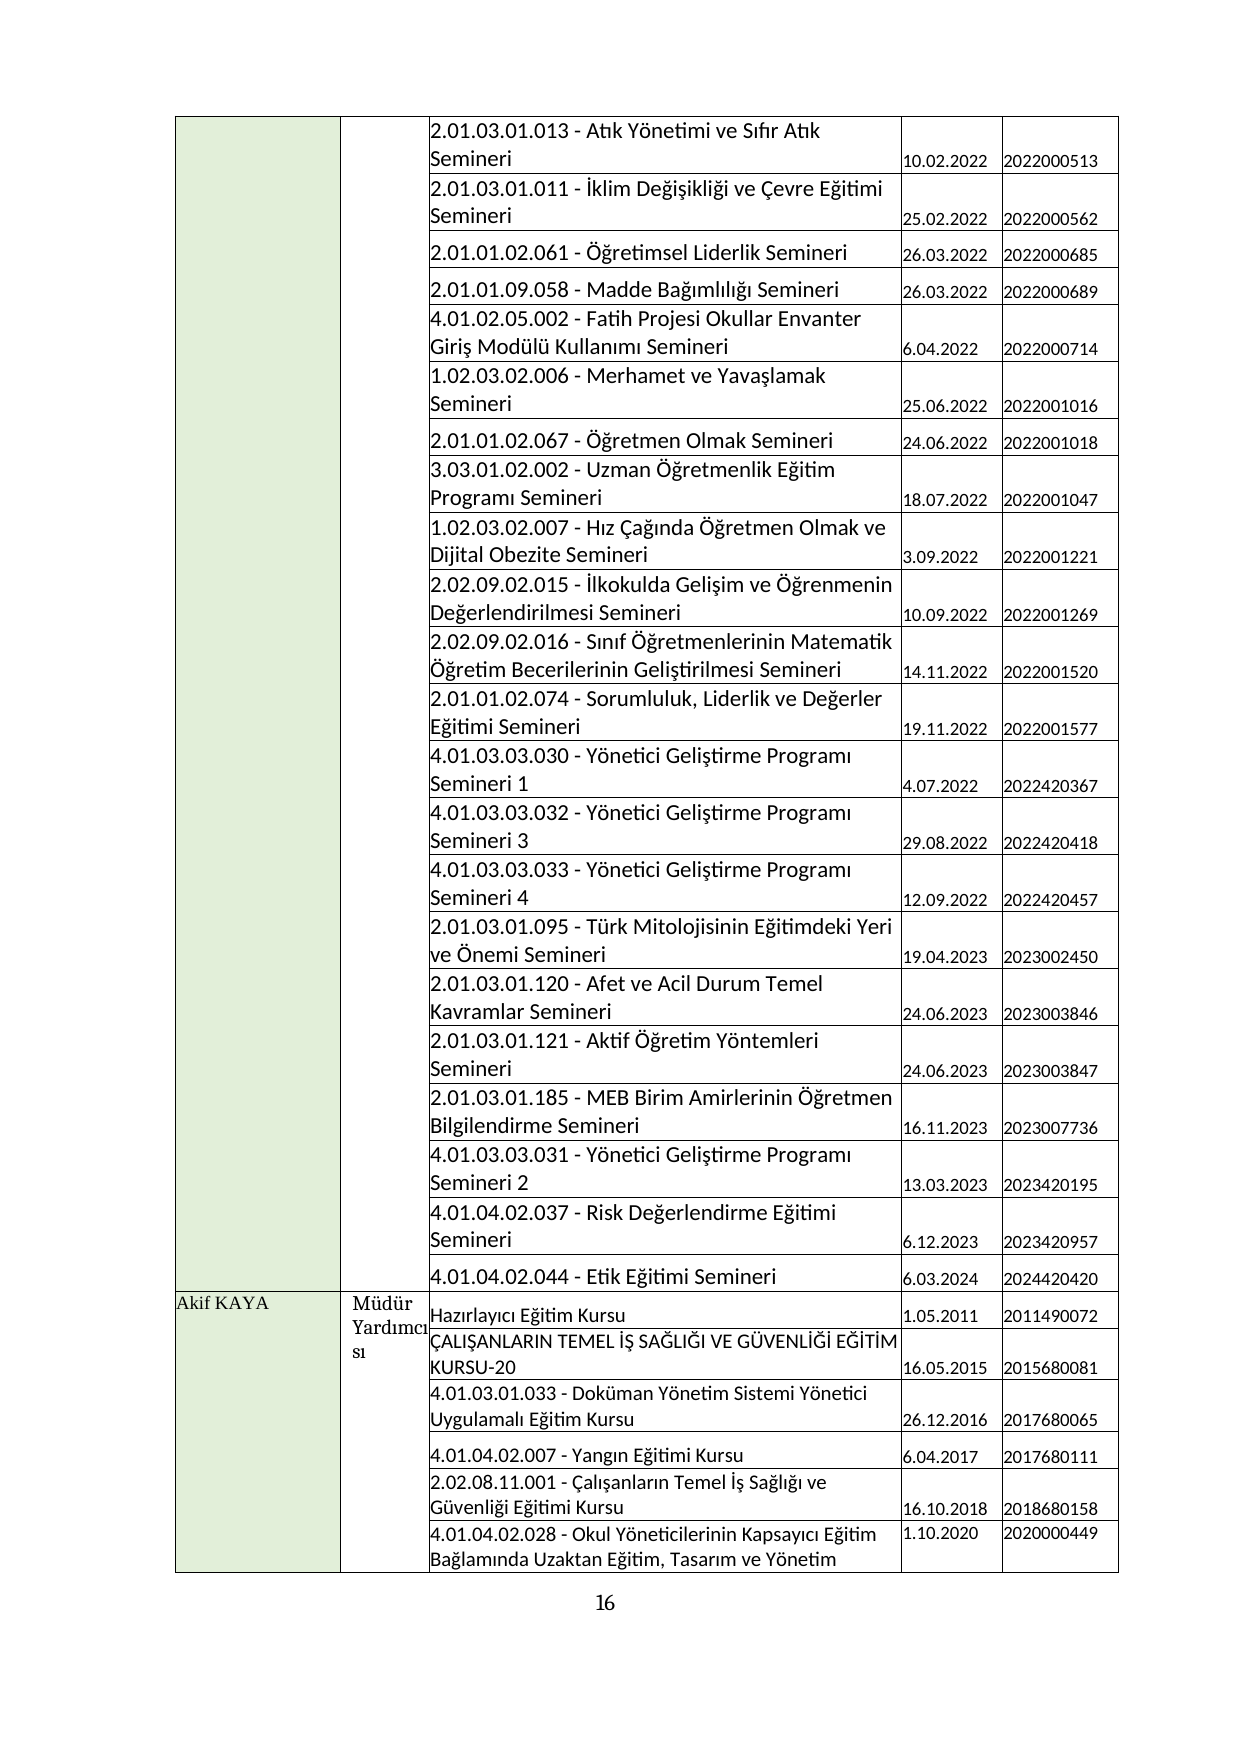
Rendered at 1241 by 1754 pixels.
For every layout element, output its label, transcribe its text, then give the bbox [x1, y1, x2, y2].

table_cell 2023002450 [1003, 912, 1118, 968]
table_cell 2022001520 [1003, 627, 1118, 683]
table_cell 2023420957 [1003, 1198, 1118, 1254]
table_cell 2.02.09.02.016 - Sınıf Öğretmenlerinin Matematik Öğretim Becerilerinin Geliştirilmesi Semineri [430, 627, 901, 683]
table_cell 12.09.2022 [902, 855, 1002, 911]
table_cell 2023007736 [1003, 1084, 1118, 1139]
table_cell 26.03.2022 [902, 268, 1002, 303]
table_cell 2022001221 [1003, 513, 1118, 569]
table_cell 26.12.2016 [902, 1380, 1002, 1431]
table_cell 4.01.04.02.044 - Etik Eğitimi Semineri [430, 1255, 901, 1291]
table_cell 4.01.03.03.030 - Yönetici Geliştirme Programı Semineri 1 [430, 741, 901, 797]
table_cell 2022420367 [1003, 741, 1118, 797]
table_cell 16.05.2015 [902, 1329, 1002, 1379]
table_cell 4.07.2022 [902, 741, 1002, 797]
table_cell 4.01.02.05.002 - Fatih Projesi Okullar Envanter Giriş Modülü Kullanımı Semineri [430, 305, 901, 361]
table_cell 2022001047 [1003, 456, 1118, 512]
table_cell 1.02.03.02.006 - Merhamet ve Yavaşlamak Semineri [430, 362, 901, 418]
table_cell 4.01.03.01.033 - Doküman Yönetim Sistemi Yönetici Uygulamalı Eğitim Kursu [430, 1380, 901, 1431]
table_cell 19.11.2022 [902, 684, 1002, 740]
table_cell 26.03.2022 [902, 231, 1002, 267]
table_cell 24.06.2022 [902, 419, 1002, 454]
table_cell 2.01.01.09.058 - Madde Bağımlılığı Semineri [430, 268, 901, 303]
table_cell Akif KAYA [176, 1292, 340, 1572]
table_cell 16.11.2023 [902, 1084, 1002, 1139]
table_cell 2.01.03.01.095 - Türk Mitolojisinin Eğitimdeki Yeri ve Önemi Semineri [430, 912, 901, 968]
table_cell 6.04.2022 [902, 305, 1002, 361]
table_cell 1.05.2011 [902, 1292, 1002, 1327]
table_cell 25.06.2022 [902, 362, 1002, 418]
table_cell 14.11.2022 [902, 627, 1002, 683]
table_cell 2022420457 [1003, 855, 1118, 911]
table_cell 2.02.08.11.001 - Çalışanların Temel İş Sağlığı ve Güvenliği Eğitimi Kursu [430, 1469, 901, 1520]
table_cell 4.01.04.02.037 - Risk Değerlendirme Eğitimi Semineri [430, 1198, 901, 1254]
table_cell 4.01.04.02.007 - Yangın Eğitimi Kursu [430, 1432, 901, 1468]
table_cell 29.08.2022 [902, 798, 1002, 854]
table_cell 2023420195 [1003, 1141, 1118, 1197]
table_cell 16.10.2018 [902, 1469, 1002, 1520]
table_cell 2.01.03.01.121 - Aktif Öğretim Yöntemleri Semineri [430, 1026, 901, 1082]
table_cell 10.09.2022 [902, 570, 1002, 626]
table_cell 2022001018 [1003, 419, 1118, 454]
table_cell 2.01.01.02.067 - Öğretmen Olmak Semineri [430, 419, 901, 454]
table_cell 2.01.03.01.013 - Atık Yönetimi ve Sıfır Atık Semineri [430, 117, 901, 173]
table_cell 19.04.2023 [902, 912, 1002, 968]
table_cell 3.03.01.02.002 - Uzman Öğretmenlik Eğitim Programı Semineri [430, 456, 901, 512]
table_cell 2022000513 [1003, 117, 1118, 173]
table_cell 10.02.2022 [902, 117, 1002, 173]
table_cell 2022000562 [1003, 174, 1118, 230]
table_cell 1.02.03.02.007 - Hız Çağında Öğretmen Olmak ve Dijital Obezite Semineri [430, 513, 901, 569]
table_cell 4.01.03.03.033 - Yönetici Geliştirme Programı Semineri 4 [430, 855, 901, 911]
table_cell 2017680111 [1003, 1432, 1118, 1468]
table_cell 2011490072 [1003, 1292, 1118, 1327]
table_cell 4.01.03.03.031 - Yönetici Geliştirme Programı Semineri 2 [430, 1141, 901, 1197]
table_cell 2.01.03.01.011 - İklim Değişikliği ve Çevre Eğitimi Semineri [430, 174, 901, 230]
table_cell 6.12.2023 [902, 1198, 1002, 1254]
table_cell 2023003846 [1003, 969, 1118, 1025]
table_cell 2.02.09.02.015 - İlkokulda Gelişim ve Öğrenmenin Değerlendirilmesi Semineri [430, 570, 901, 626]
table_cell 13.03.2023 [902, 1141, 1002, 1197]
table_cell 2022000714 [1003, 305, 1118, 361]
table_cell 4.01.03.03.032 - Yönetici Geliştirme Programı Semineri 3 [430, 798, 901, 854]
table_cell 2017680065 [1003, 1380, 1118, 1431]
table_cell 2.01.03.01.120 - Afet ve Acil Durum Temel Kavramlar Semineri [430, 969, 901, 1025]
table_cell 2018680158 [1003, 1469, 1118, 1520]
table_cell 18.07.2022 [902, 456, 1002, 512]
table_cell 2015680081 [1003, 1329, 1118, 1379]
table_cell Hazırlayıcı Eğitim Kursu [430, 1292, 901, 1327]
table_cell 6.04.2017 [902, 1432, 1002, 1468]
table_cell 2022420418 [1003, 798, 1118, 854]
table_cell 2022000689 [1003, 268, 1118, 303]
table_cell 2.01.01.02.061 - Öğretimsel Liderlik Semineri [430, 231, 901, 267]
table_cell 1.10.2020 [902, 1521, 1002, 1572]
table_cell 24.06.2023 [902, 1026, 1002, 1082]
table_cell 2.01.03.01.185 - MEB Birim Amirlerinin Öğretmen Bilgilendirme Semineri [430, 1084, 901, 1139]
table_cell 2.01.01.02.074 - Sorumluluk, Liderlik ve Değerler Eğitimi Semineri [430, 684, 901, 740]
table_cell 2024420420 [1003, 1255, 1118, 1291]
table_cell 2022000685 [1003, 231, 1118, 267]
table_cell 2022001269 [1003, 570, 1118, 626]
table_cell 3.09.2022 [902, 513, 1002, 569]
table_cell Müdür Yardımcısı [341, 1292, 429, 1572]
table_cell 6.03.2024 [902, 1255, 1002, 1291]
table_cell 25.02.2022 [902, 174, 1002, 230]
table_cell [430, 1521, 901, 1572]
table_cell 2022001577 [1003, 684, 1118, 740]
table_cell 2022001016 [1003, 362, 1118, 418]
table_cell 2020000449 [1003, 1521, 1118, 1572]
table_cell 2023003847 [1003, 1026, 1118, 1082]
table_cell ÇALIŞANLARIN TEMEL İŞ SAĞLIĞI VE GÜVENLİĞİ EĞİTİM KURSU-20 [430, 1329, 901, 1379]
table_cell 24.06.2023 [902, 969, 1002, 1025]
